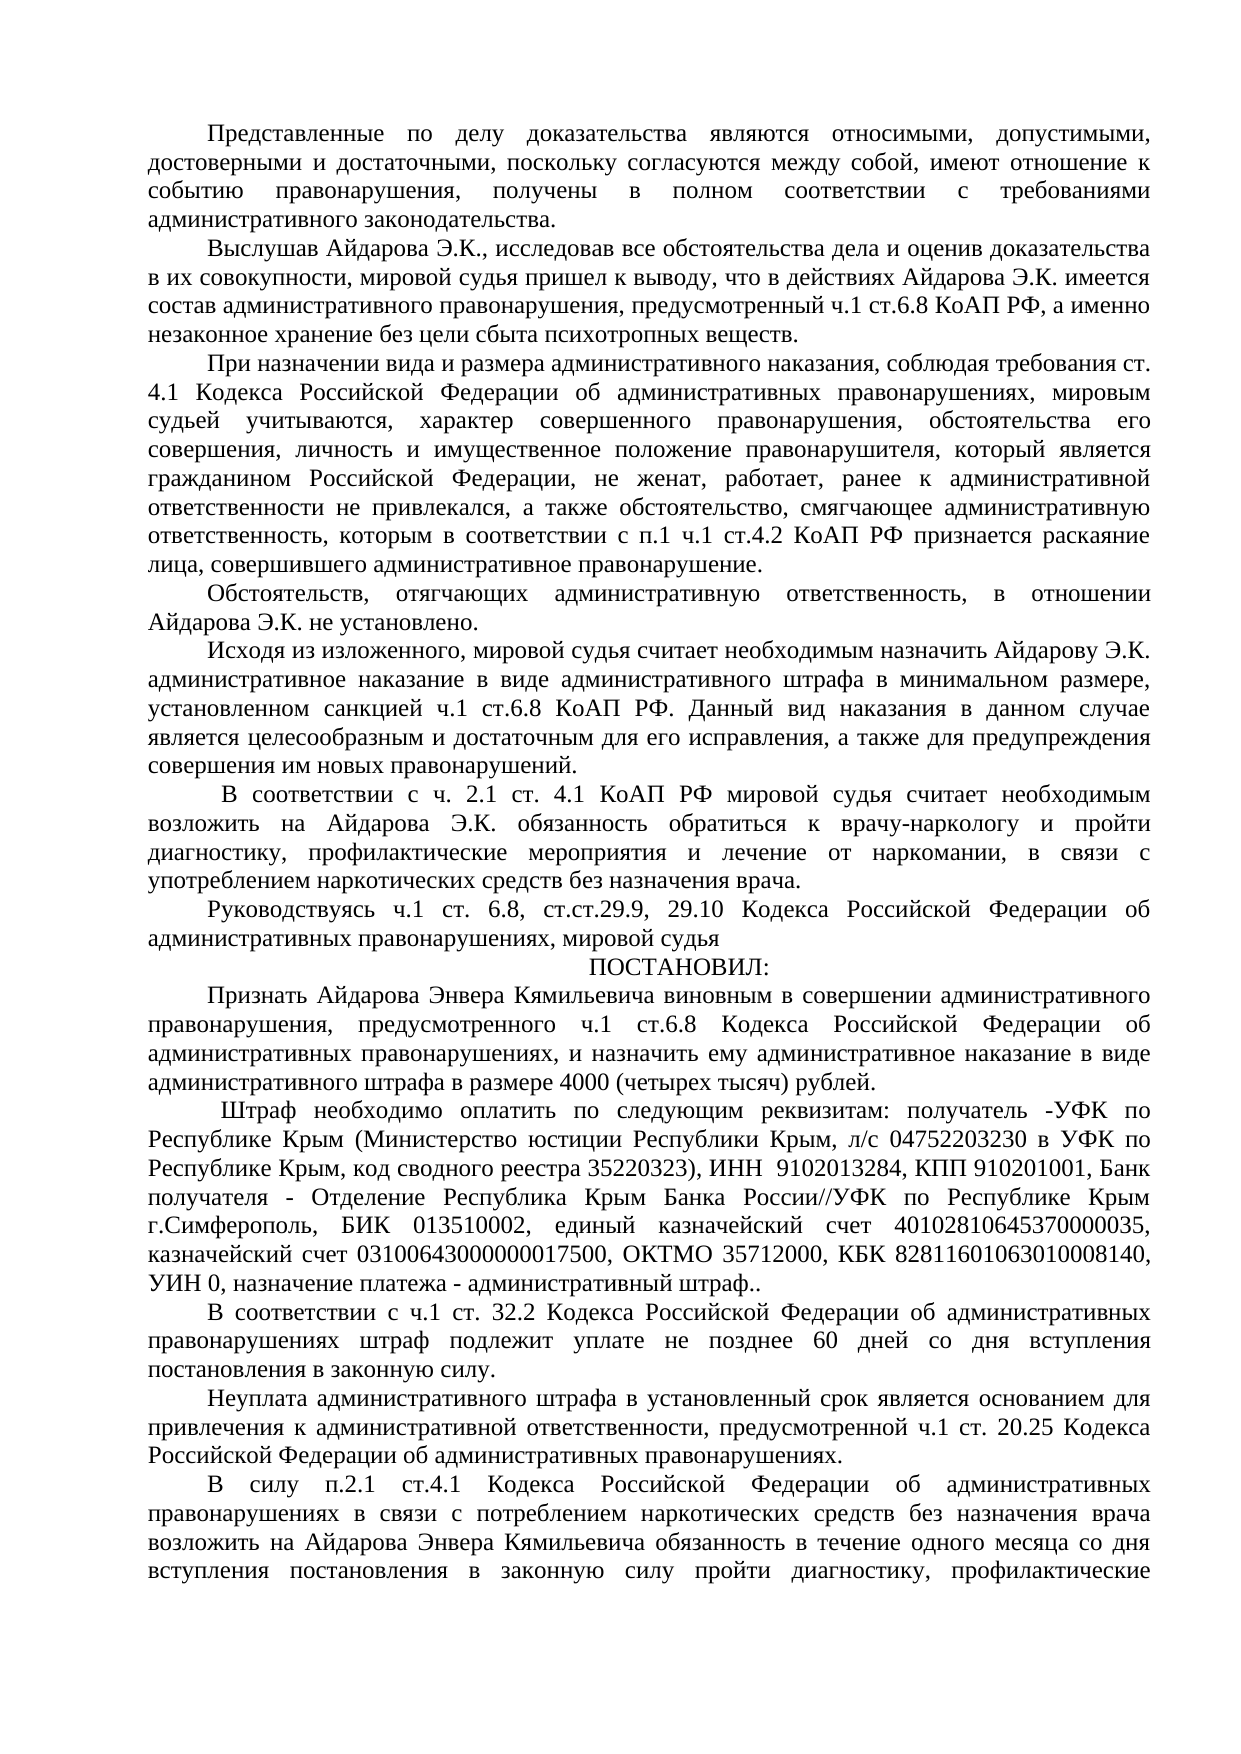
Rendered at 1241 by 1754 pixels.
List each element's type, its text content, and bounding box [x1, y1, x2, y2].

text При назначении вида и размера административного наказания, соблюдая требования ст. 4.1 Кодекса Российской Федерации об административных правонарушениях, мировым судьей учитываются, характер совершенного правонарушения, обстоятельства его совершения, личность и имущественное положение правонарушителя, который является гражданином Российской Федерации, не женат, работает, ранее к административной ответственности не привлекался, а также обстоятельство, смягчающее административную ответственность, которым в соответствии с п.1 ч.1 ст.4.2 КоАП РФ признается раскаяние лица, совершившего административное правонарушение. [148, 348, 1152, 578]
text Неуплата административного штрафа в установленный срок является основанием для привлечения к административной ответственности, предусмотренной ч.1 ст. 20.25 Кодекса Российской Федерации об административных правонарушениях. [148, 1383, 1152, 1469]
text Руководствуясь ч.1 ст. 6.8, ст.ст.29.9, 29.10 Кодекса Российской Федерации об административных правонарушениях, мировой судья [148, 894, 1152, 952]
text Исходя из изложенного, мировой судья считает необходимым назначить Айдарову Э.К. административное наказание в виде административного штрафа в минимальном размере, установленном санкцией ч.1 ст.6.8 КоАП РФ. Данный вид наказания в данном случае является целесообразным и достаточным для его исправления, а также для предупреждения совершения им новых правонарушений. [148, 636, 1152, 779]
text Представленные по делу доказательства являются относимыми, допустимыми, достоверными и достаточными, поскольку согласуются между собой, имеют отношение к событию правонарушения, получены в полном соответствии с требованиями административного законодательства. [148, 118, 1152, 233]
text Штраф необходимо оплатить по следующим реквизитам: получатель -УФК по Республике Крым (Министерство юстиции Республики Крым, л/с 04752203230 в УФК по Республике Крым, код сводного реестра 35220323), ИНН 9102013284, КПП 910201001, Банк получателя - Отделение Республика Крым Банка России//УФК по Республике Крым г.Симферополь, БИК 013510002, единый казначейский счет 40102810645370000035, казначейский счет 03100643000000017500, ОКТМО 35712000, КБК 82811601063010008140, УИН 0, назначение платежа - административный штраф.. [148, 1096, 1152, 1297]
text Выслушав Айдарова Э.К., исследовав все обстоятельства дела и оценив доказательства в их совокупности, мировой судья пришел к выводу, что в действиях Айдарова Э.К. имеется состав административного правонарушения, предусмотренный ч.1 ст.6.8 КоАП РФ, а именно незаконное хранение без цели сбыта психотропных веществ. [148, 233, 1152, 348]
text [148, 1469, 1152, 1584]
text Обстоятельств, отягчающих административную ответственность, в отношении Айдарова Э.К. не установлено. [148, 578, 1152, 636]
text В соответствии с ч.1 ст. 32.2 Кодекса Российской Федерации об административных правонарушениях штраф подлежит уплате не позднее 60 дней со дня вступления постановления в законную силу. [148, 1297, 1152, 1383]
text В соответствии с ч. 2.1 ст. 4.1 КоАП РФ мировой судья считает необходимым возложить на Айдарова Э.К. обязанность обратиться к врачу-наркологу и пройти диагностику, профилактические мероприятия и лечение от наркомании, в связи с употреблением наркотических средств без назначения врача. [148, 779, 1152, 894]
text ПОСТАНОВИЛ: [148, 952, 1152, 981]
text Признать Айдарова Энвера Кямильевича виновным в совершении административного правонарушения, предусмотренного ч.1 ст.6.8 Кодекса Российской Федерации об административных правонарушениях, и назначить ему административное наказание в виде административного штрафа в размере 4000 (четырех тысяч) рублей. [148, 981, 1152, 1096]
